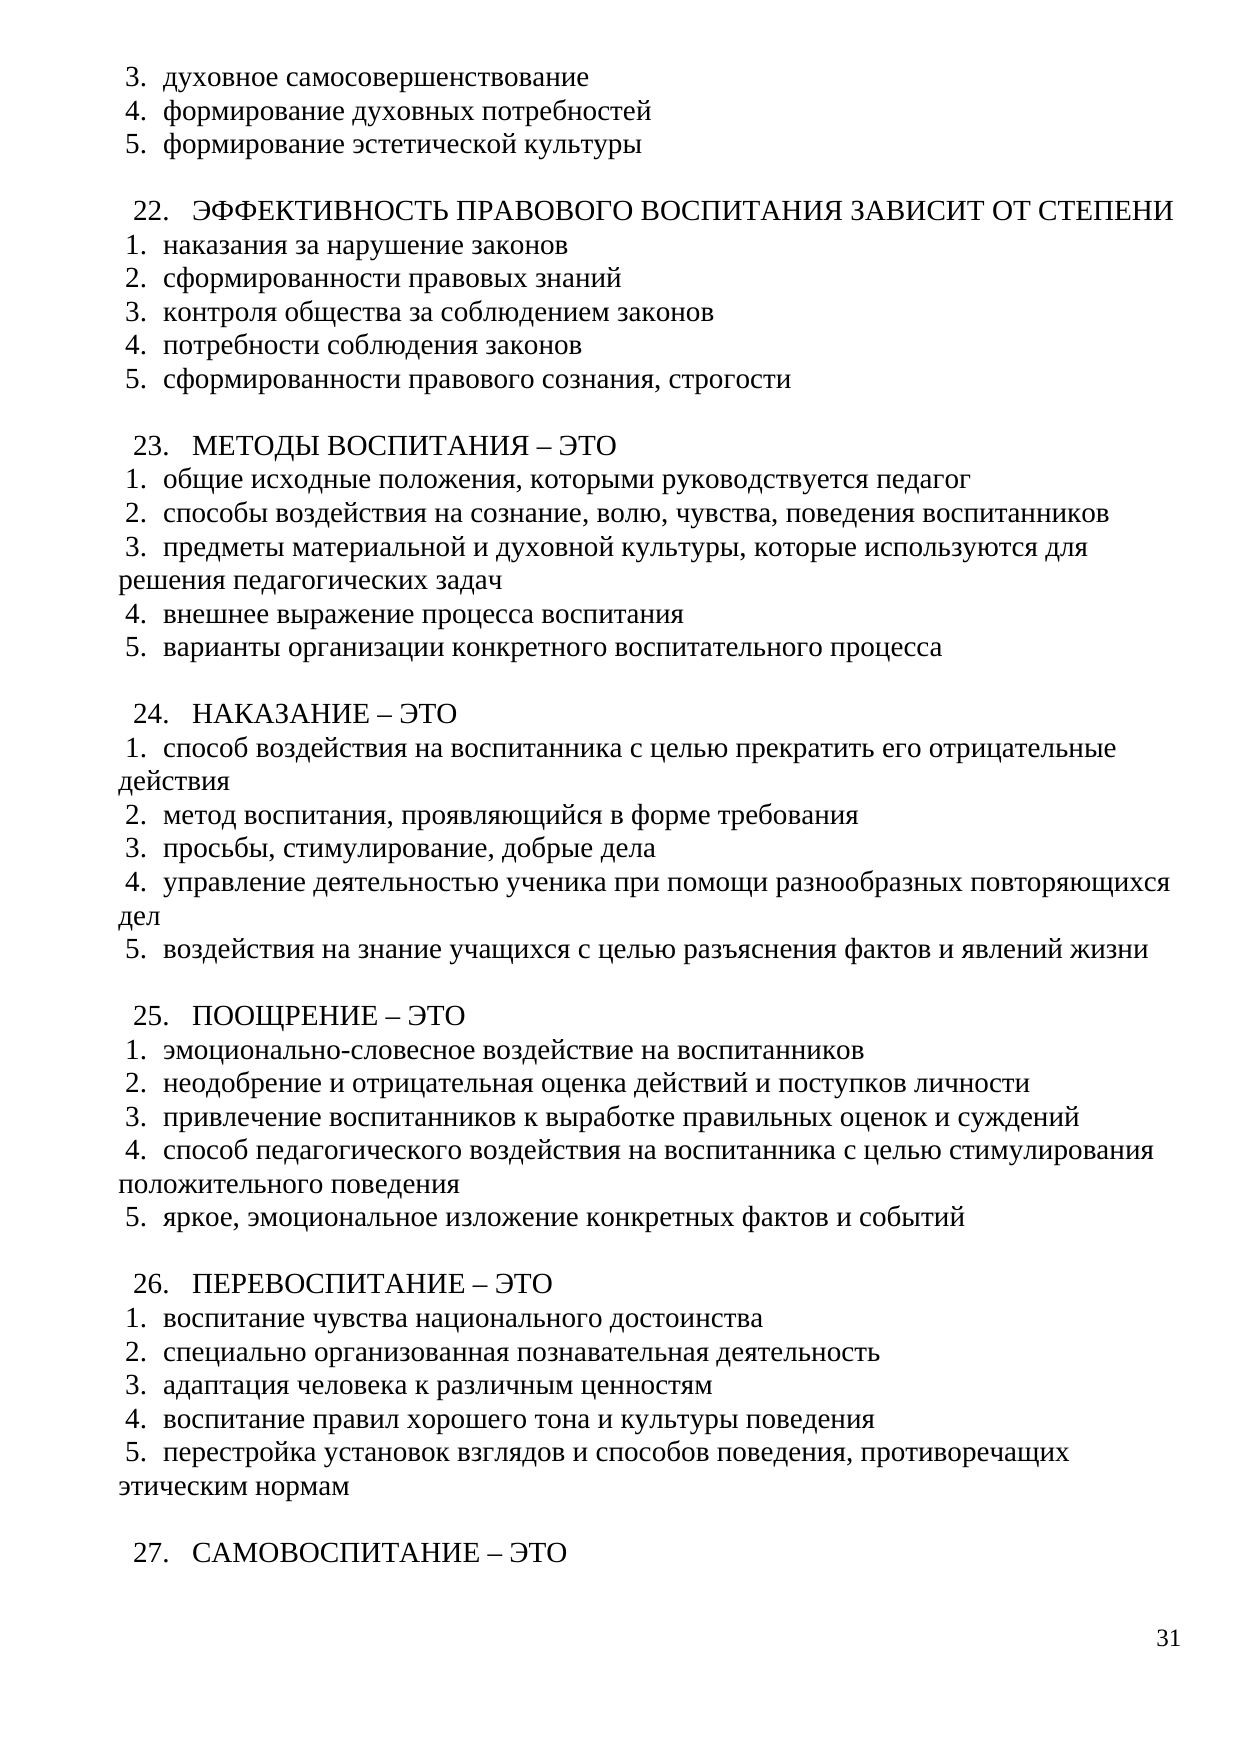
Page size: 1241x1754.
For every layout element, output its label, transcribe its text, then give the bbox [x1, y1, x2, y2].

list управление деятельностью ученика при помощи разнообразных повторяющихся дел [118, 864, 1181, 931]
list метод воспитания, проявляющийся в форме требования [118, 797, 1181, 831]
list формирование эстетической культуры [118, 126, 1181, 160]
list потребности соблюдения законов [118, 327, 1181, 361]
list просьбы, стимулирование, добрые дела [118, 831, 1181, 864]
list предметы материальной и духовной культуры, которые используются для решения педагогических задач [118, 529, 1181, 596]
list общие исходные положения, которыми руководствуется педагог [118, 462, 1181, 495]
list контроля общества за соблюдением законов [118, 294, 1181, 327]
list неодобрение и отрицательная оценка действий и поступков личности [118, 1065, 1181, 1099]
list воспитание правил хорошего тона и культуры поведения [118, 1401, 1181, 1434]
list САМОВОСПИТАНИЕ – ЭТО [133, 1535, 1181, 1568]
list МЕТОДЫ ВОСПИТАНИЯ – ЭТО [133, 428, 1181, 462]
list варианты организации конкретного воспитательного процесса [118, 629, 1181, 663]
list перестройка установок взглядов и способов поведения, противоречащих этическим нормам [118, 1434, 1181, 1501]
list внешнее выражение процесса воспитания [118, 596, 1181, 629]
list воспитание чувства национального достоинства [118, 1300, 1181, 1334]
list НАКАЗАНИЕ – ЭТО [133, 696, 1181, 730]
list адаптация человека к различным ценностям [118, 1367, 1181, 1401]
list сформированности правового сознания, строгости [118, 361, 1181, 394]
list ПООЩРЕНИЕ – ЭТО [133, 998, 1181, 1032]
list духовное самосовершенствование [118, 59, 1181, 93]
list воздействия на знание учащихся с целью разъяснения фактов и явлений жизни [118, 931, 1181, 965]
list яркое, эмоциональное изложение конкретных фактов и событий [118, 1199, 1181, 1233]
list наказания за нарушение законов [118, 227, 1181, 260]
list ЭФФЕКТИВНОСТЬ ПРАВОВОГО ВОСПИТАНИЯ ЗАВИСИТ ОТ СТЕПЕНИ [133, 193, 1181, 227]
list способ воздействия на воспитанника с целью прекратить его отрицательные действия [118, 730, 1181, 797]
list формирование духовных потребностей [118, 93, 1181, 126]
list эмоционально-словесное воздействие на воспитанников [118, 1032, 1181, 1065]
list способы воздействия на сознание, волю, чувства, поведения воспитанников [118, 495, 1181, 529]
list специально организованная познавательная деятельность [118, 1334, 1181, 1367]
list привлечение воспитанников к выработке правильных оценок и суждений [118, 1099, 1181, 1132]
list способ педагогического воздействия на воспитанника с целью стимулирования положительного поведения [118, 1132, 1181, 1199]
list сформированности правовых знаний [118, 260, 1181, 294]
list ПЕРЕВОСПИТАНИЕ – ЭТО [133, 1267, 1181, 1300]
